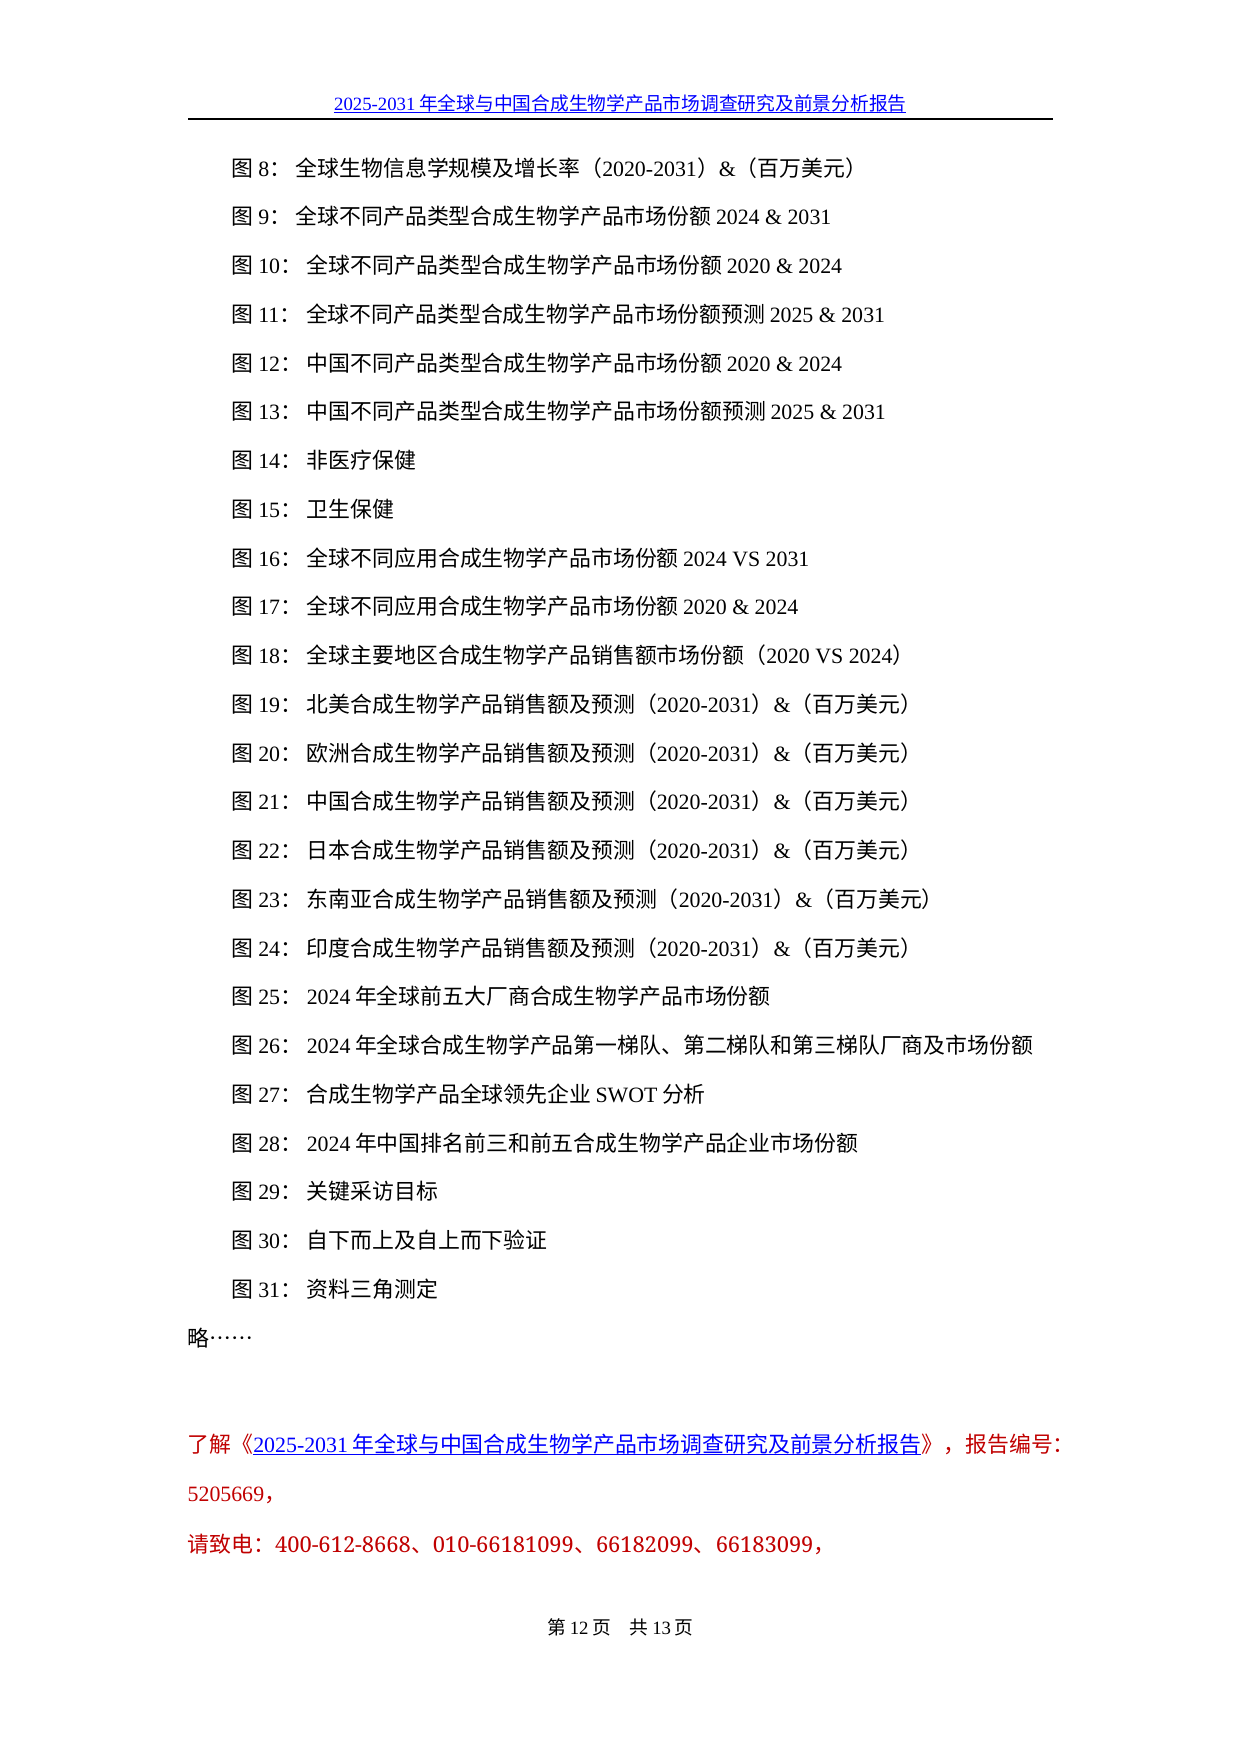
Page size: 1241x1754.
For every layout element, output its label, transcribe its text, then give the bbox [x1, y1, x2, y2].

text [187, 150, 1053, 1353]
text 了解《2025-2031年全球与中国合成生物学产品市场调查研究及前景分析报告》，报告编号：5205669， [187, 1427, 1053, 1508]
text 请致电：400-612-8668、010-66181099、66182099、66183099， [187, 1527, 1053, 1559]
